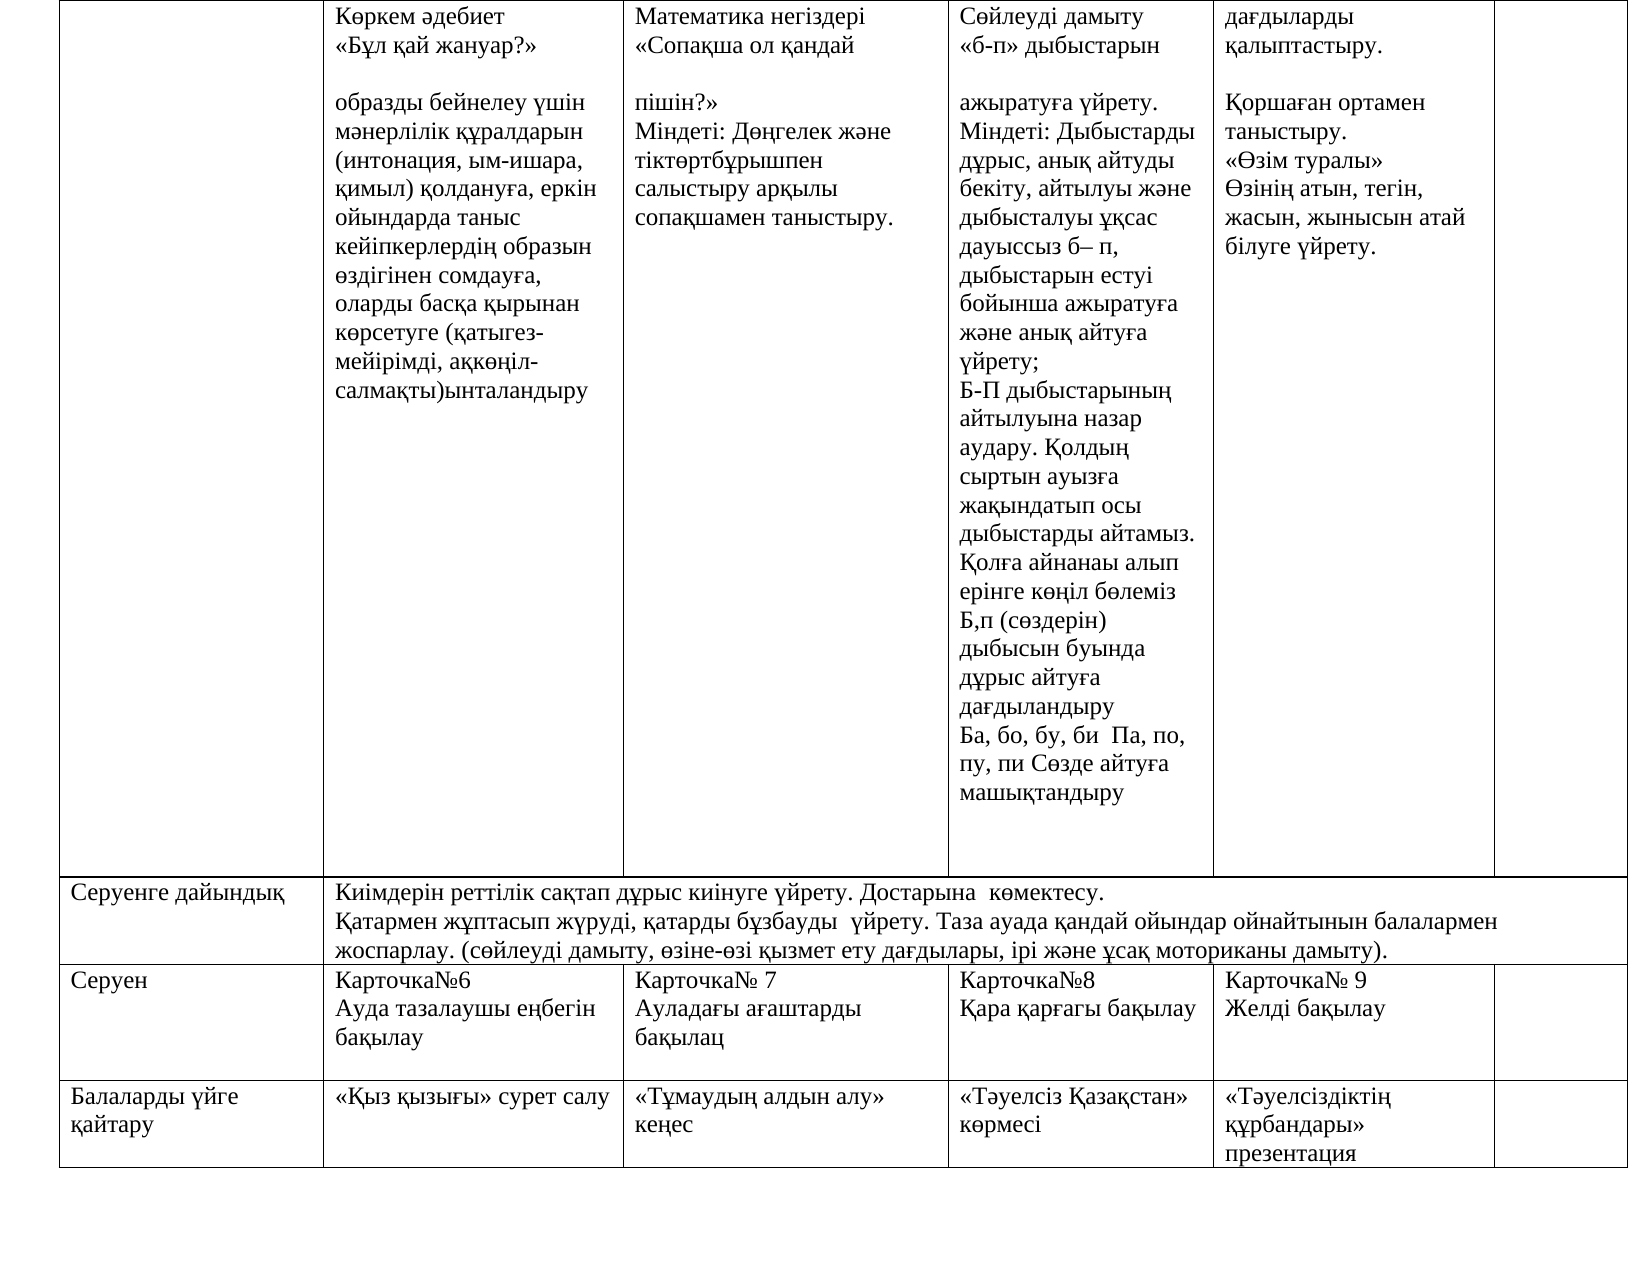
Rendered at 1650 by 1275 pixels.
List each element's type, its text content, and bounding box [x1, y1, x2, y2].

table_cell Карточка№8 Қара қарғагы бақылау [949, 965, 1213, 1080]
table_cell Карточка№ 7 Ауладағы ағаштарды бақылац [624, 965, 948, 1080]
table_cell «Тәуелсіз Қазақстан» көрмесі [949, 1081, 1213, 1167]
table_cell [949, 1, 1213, 876]
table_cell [60, 1, 323, 876]
table_cell «Тұмаудың алдын алу» кеңес [624, 1081, 948, 1167]
table_cell Киімдерін реттілік сақтап дұрыс киінуге үйрету. Достарына көмектесу. Қатармен жұптасып жүруді, қатарды бұзбауды үйрету. Таза ауада қандай ойындар ойнайтынын балалармен жоспарлау. (сөйлеуді дамыту, өзіне-өзі қызмет ету дағдылары, ірі және ұсақ моториканы дамыту). [324, 878, 1627, 964]
table_cell Карточка№ 9 Желді бақылау [1214, 965, 1494, 1080]
table_cell «Қыз қызығы» сурет салу [324, 1081, 623, 1167]
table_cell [624, 1, 948, 876]
table_cell Балаларды үйге қайтару [60, 1081, 323, 1167]
table_cell Карточка№6 Ауда тазалаушы еңбегін бақылау [324, 965, 623, 1080]
table_cell [1495, 1, 1627, 876]
table_cell [1495, 965, 1627, 1080]
table_cell Серуен [60, 965, 323, 1080]
table_cell Серуенге дайындық [60, 878, 323, 964]
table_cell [324, 1, 623, 876]
table_cell [1495, 1081, 1627, 1167]
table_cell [1214, 1, 1494, 876]
table_cell «Тәуелсіздіктің құрбандары» презентация [1214, 1081, 1494, 1167]
